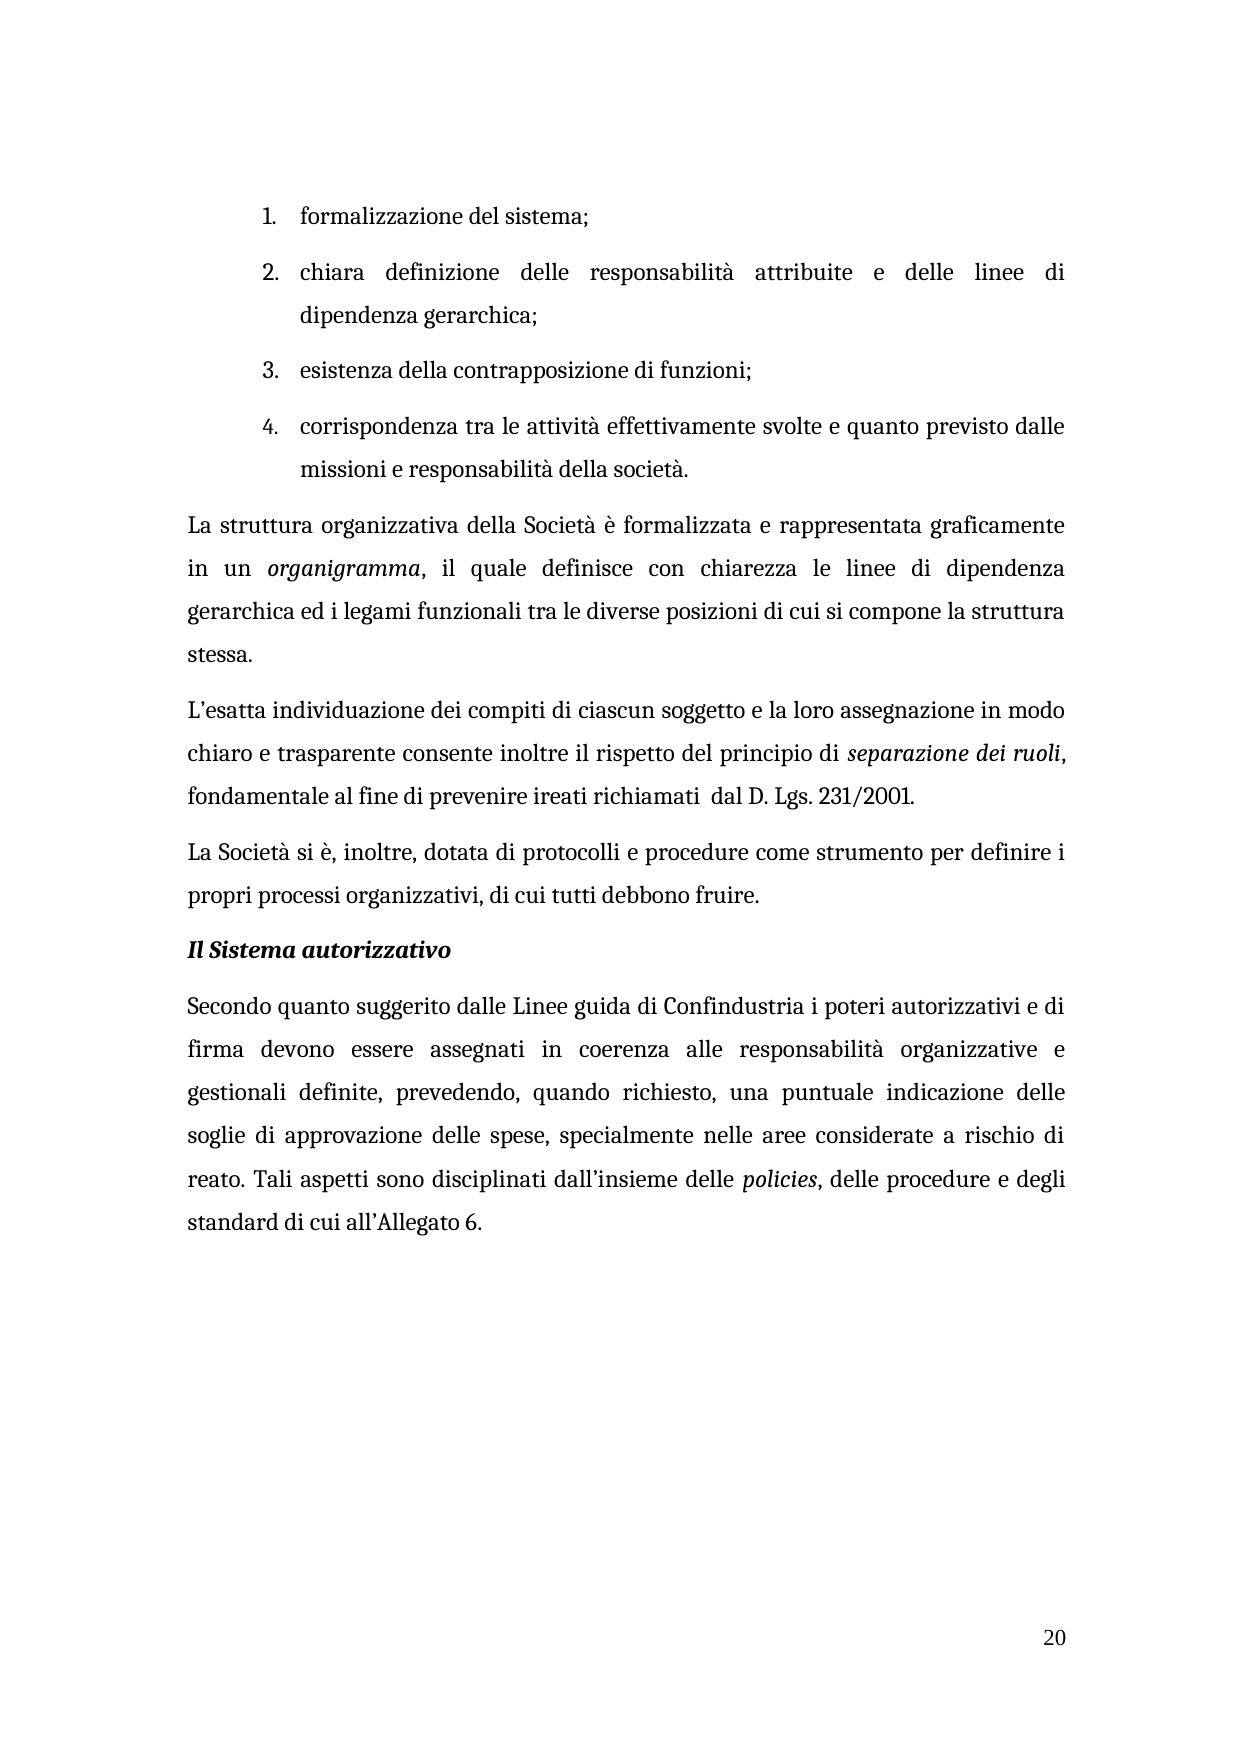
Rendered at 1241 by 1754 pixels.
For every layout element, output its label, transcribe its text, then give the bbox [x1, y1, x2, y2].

list chiara definizione delle responsabilità attribuite e delle linee di dipendenza gerarchica; [262, 258, 1066, 329]
text La Società si è, inoltre, dotata di protocolli e procedure come strumento per definire i propri processi organizzativi, di cui tutti debbono fruire. [187, 838, 1066, 909]
list corrispondenza tra le attività effettivamente svolte e quanto previsto dalle missioni e responsabilità della società. [262, 412, 1066, 484]
text Secondo quanto suggerito dalle Linee guida di Confindustria i poteri autorizzativi e di firma devono essere assegnati in coerenza alle responsabilità organizzative e gestionali definite, prevedendo, quando richiesto, una puntuale indicazione delle soglie di approvazione delle spese, specialmente nelle aree considerate a rischio di reato. Tali aspetti sono disciplinati dall’insieme delle policies, delle procedure e degli standard di cui all’Allegato 6. [187, 992, 1066, 1236]
text Il Sistema autorizzativo [187, 936, 1066, 965]
text L’esatta individuazione dei compiti di ciascun soggetto e la loro assegnazione in modo chiaro e trasparente consente inoltre il rispetto del principio di separazione dei ruoli, fondamentale al fine di prevenire ireati richiamati dal D. Lgs. 231/2001. [187, 696, 1066, 811]
list formalizzazione del sistema; [262, 202, 1066, 231]
text La struttura organizzativa della Società è formalizzata e rappresentata graficamente in un organigramma, il quale definisce con chiarezza le linee di dipendenza gerarchica ed i legami funzionali tra le diverse posizioni di cui si compone la struttura stessa. [187, 511, 1066, 669]
list esistenza della contrapposizione di funzioni; [262, 356, 1066, 385]
